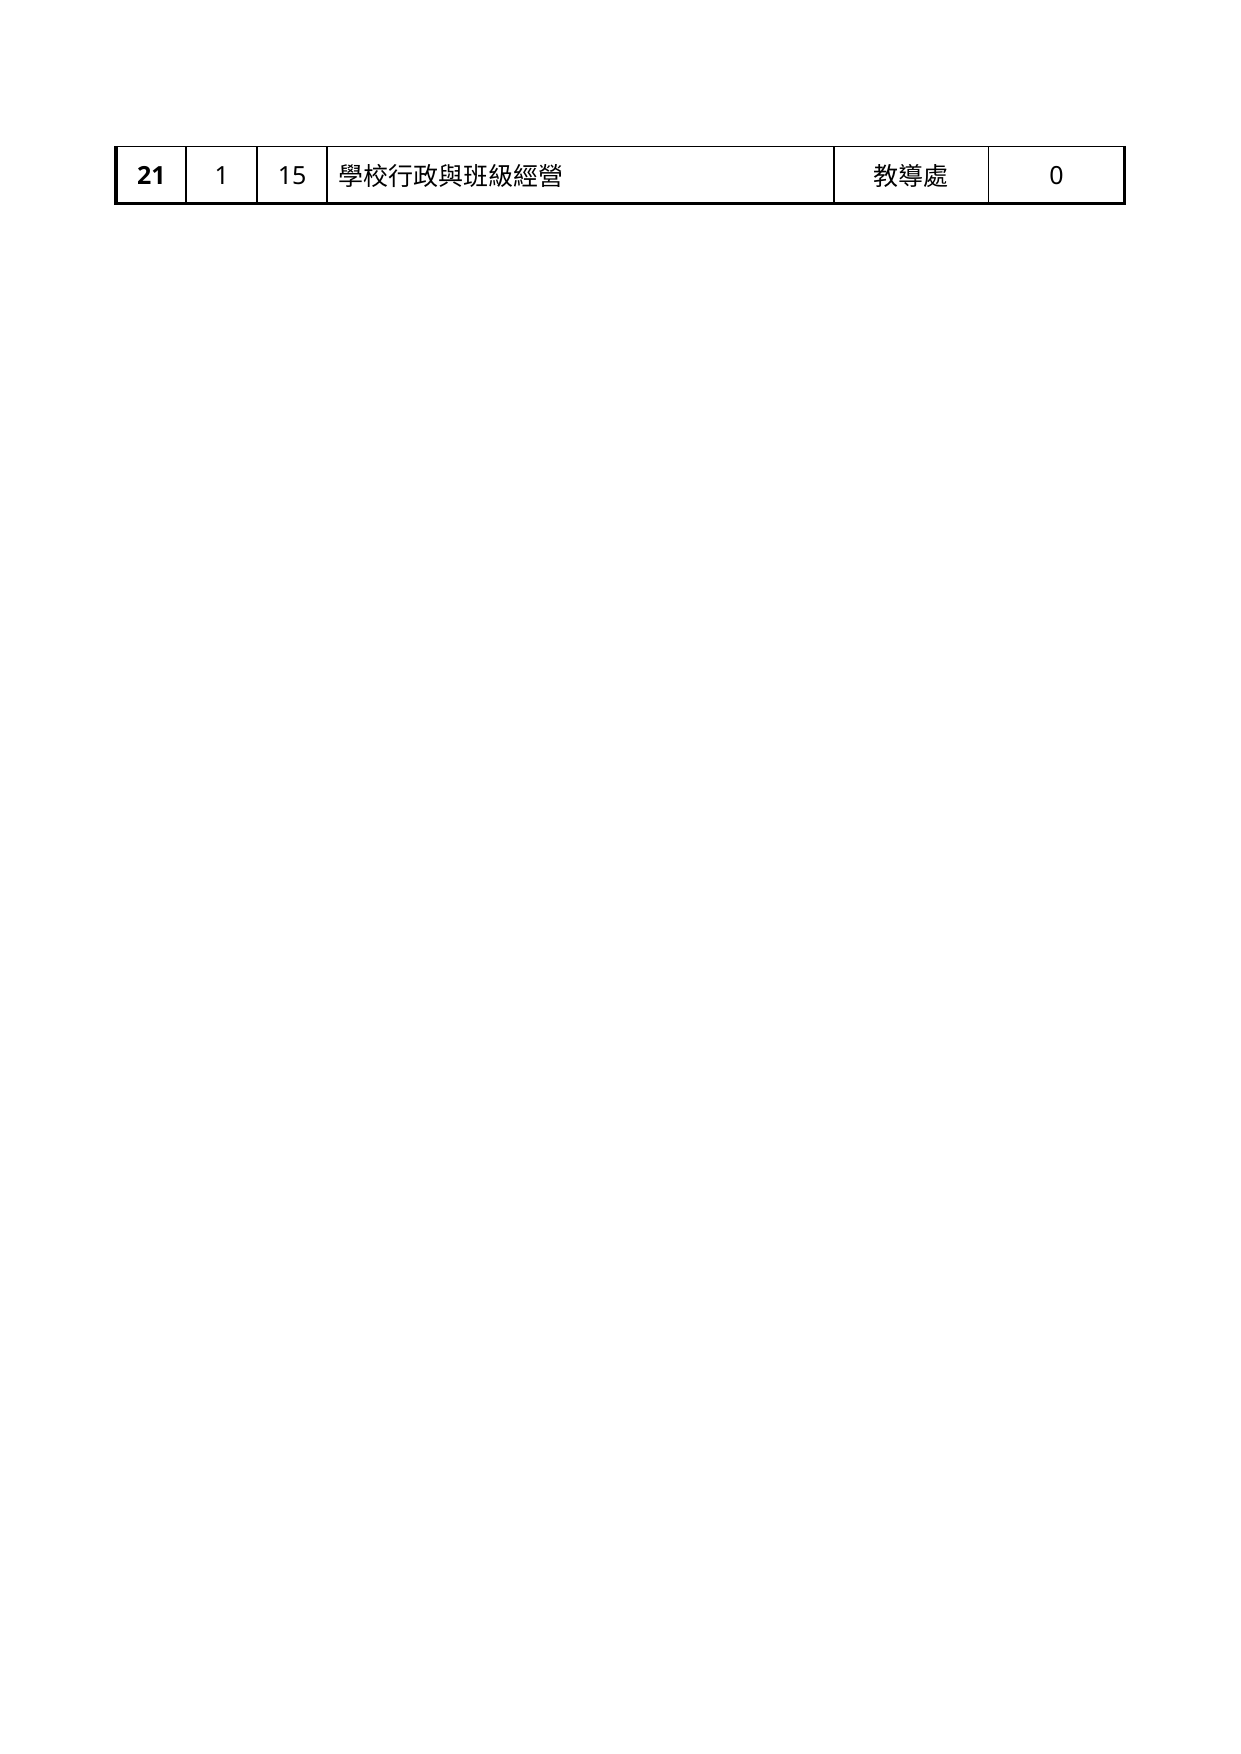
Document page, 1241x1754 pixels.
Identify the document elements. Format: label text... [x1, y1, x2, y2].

table_cell 15 [258, 147, 326, 202]
table_cell 0 [989, 147, 1123, 202]
table_cell 教導處 [835, 147, 988, 202]
table_cell 21 [118, 147, 185, 202]
table_cell 學校行政與班級經營 [328, 147, 833, 202]
table_cell 1 [187, 147, 256, 202]
